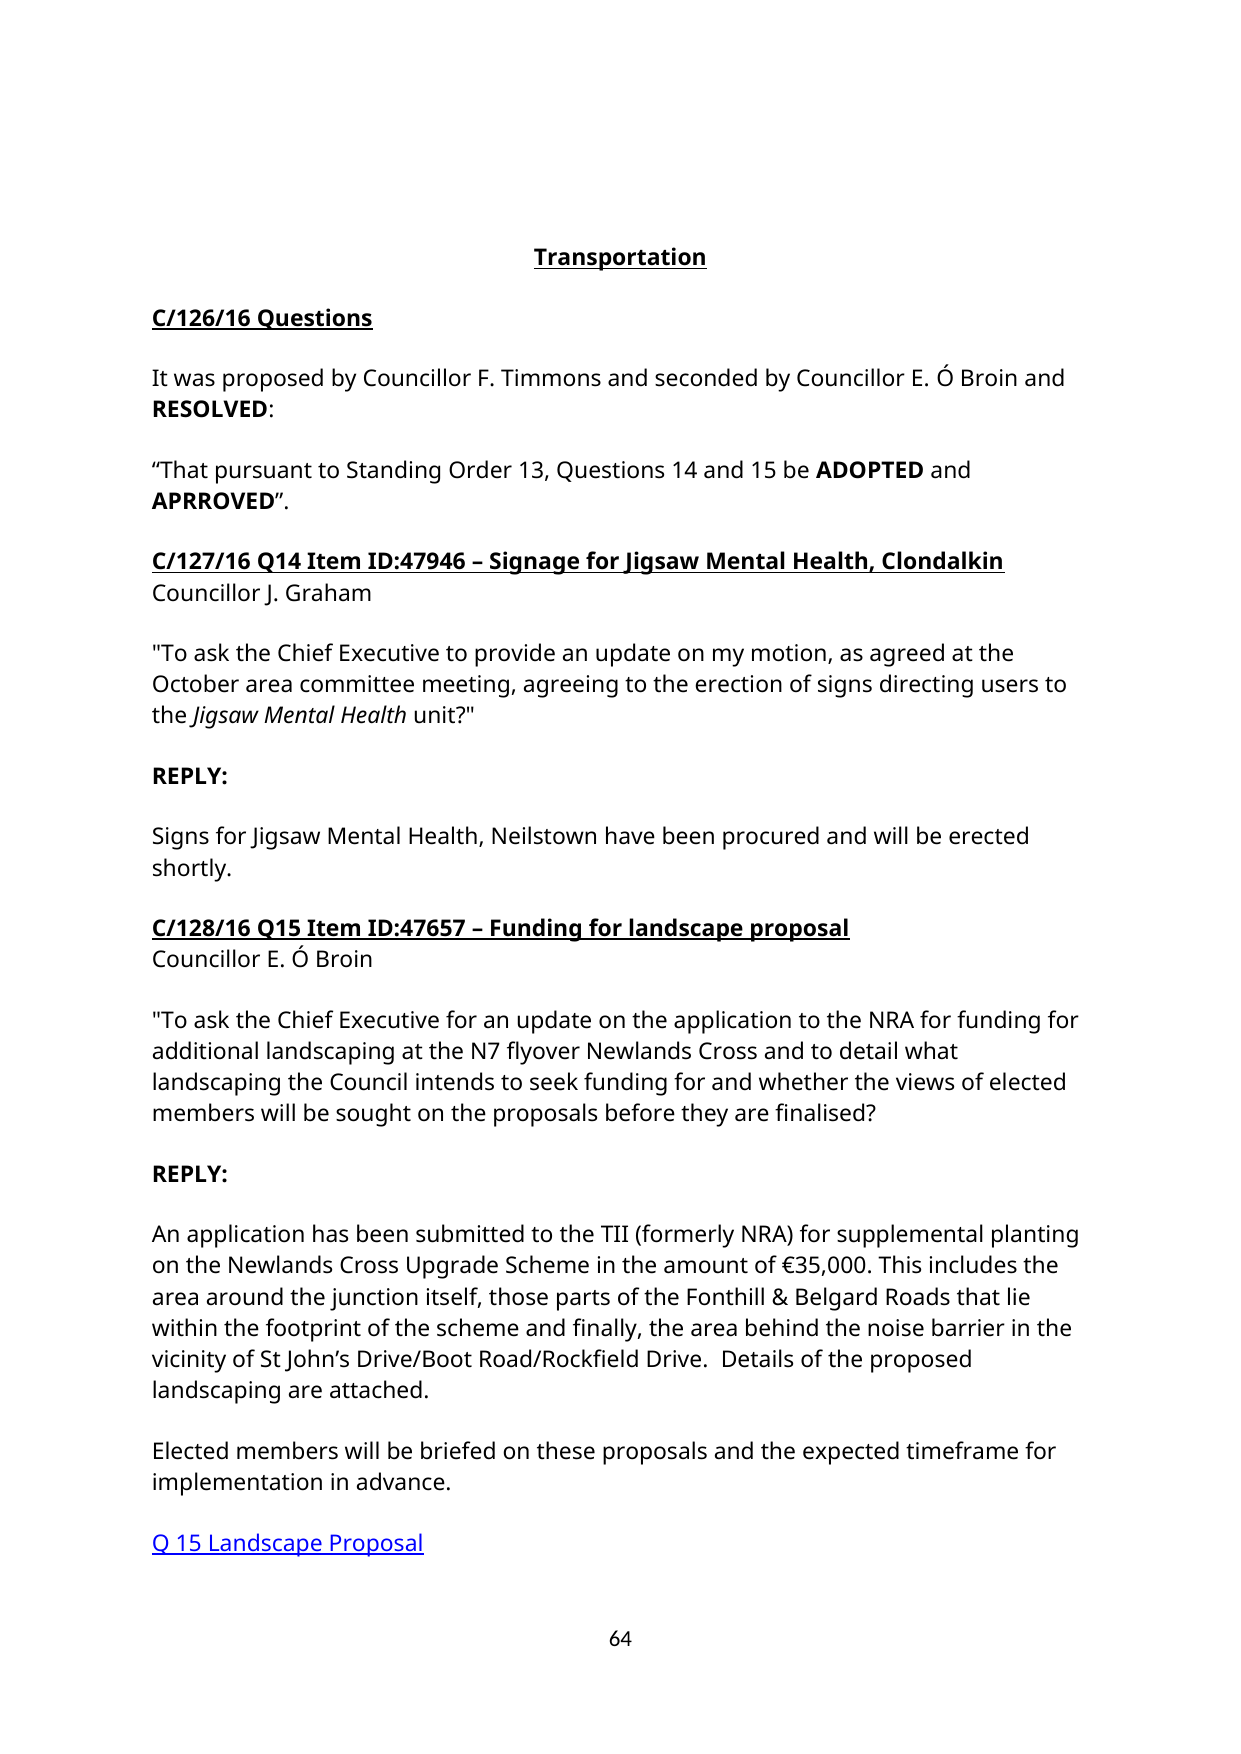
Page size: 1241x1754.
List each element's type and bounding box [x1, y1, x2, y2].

table_header [150, 150, 1090, 1561]
